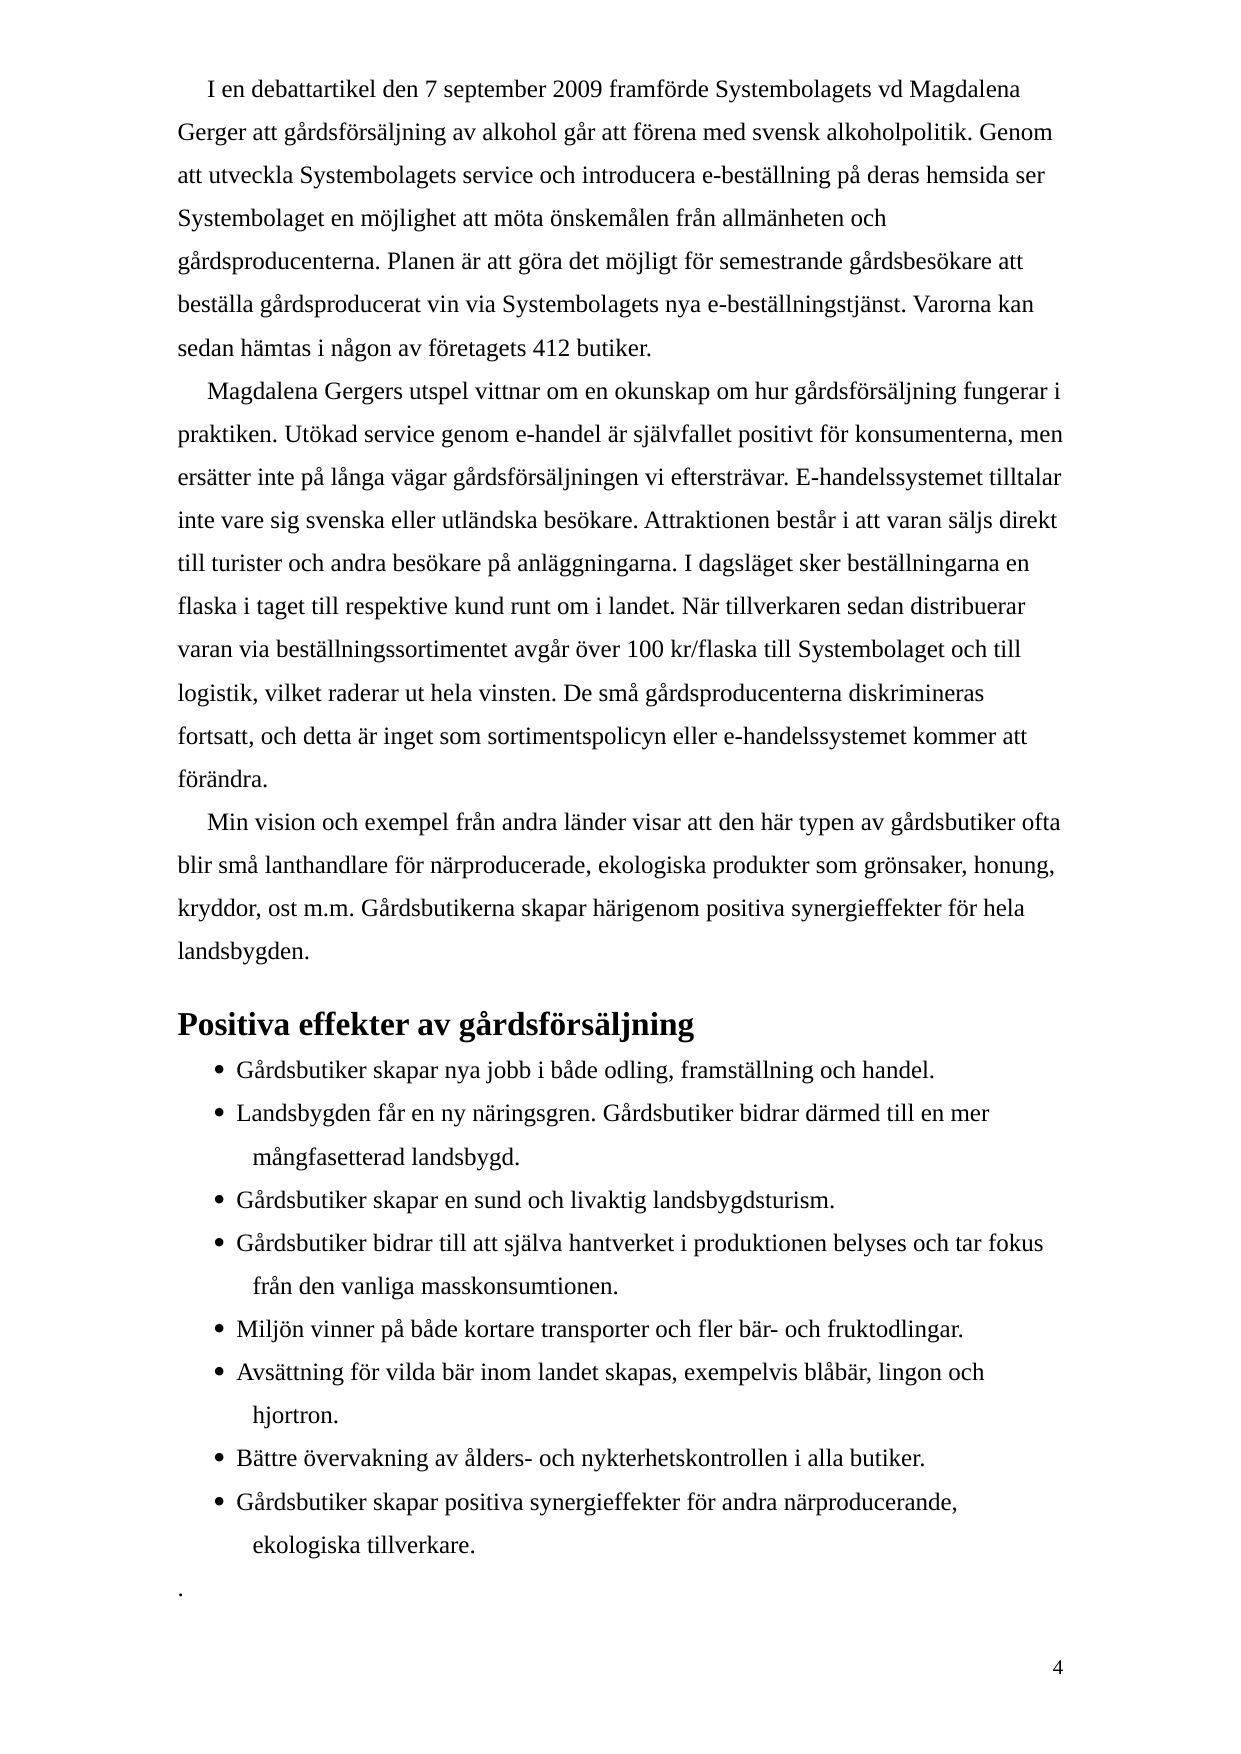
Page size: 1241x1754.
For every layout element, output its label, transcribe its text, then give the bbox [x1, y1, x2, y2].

text Magdalena Gergers utspel vittnar om en okunskap om hur gårdsförsäljning fungerar i praktiken. Utökad service genom e-handel är självfallet positivt för konsumenterna, men ersätter inte på långa vägar gårdsförsäljningen vi eftersträvar. E-handelssystemet tilltalar inte vare sig svenska eller utländska besökare. Attraktionen består i att varan säljs direkt till turister och andra besökare på anläggningarna. I dagsläget sker beställningarna en flaska i taget till respektive kund runt om i landet. När tillverkaren sedan distribuerar varan via beställningssortimentet avgår över 100 kr/flaska till Systembolaget och till logistik, vilket raderar ut hela vinsten. De små gårdsproducenterna diskrimineras fortsatt, och detta är inget som sortimentspolicyn eller e-handelssystemet kommer att förändra. [177, 376, 1063, 793]
list Bättre övervakning av ålders- och nykterhetskontrollen i alla butiker. [215, 1443, 1063, 1472]
list Gårdsbutiker skapar en sund och livaktig landsbygdsturism. [215, 1185, 1063, 1213]
list Gårdsbutiker skapar nya jobb i både odling, framställning och handel. [215, 1055, 1063, 1084]
list Miljön vinner på både kortare transporter och fler bär- och fruktodlingar. [215, 1314, 1063, 1343]
subtitle Positiva effekter av gårdsförsäljning [177, 1004, 1063, 1043]
list Gårdsbutiker bidrar till att själva hantverket i produktionen belyses och tar fokus från den vanliga masskonsumtionen. [215, 1228, 1063, 1300]
list Gårdsbutiker skapar positiva synergieffekter för andra närproducerande, ekologiska tillverkare. [215, 1487, 1063, 1558]
text Min vision och exempel från andra länder visar att den här typen av gårdsbutiker ofta blir små lanthandlare för närproducerade, ekologiska produkter som grönsaker, honung, kryddor, ost m.m. Gårdsbutikerna skapar härigenom positiva synergieffekter för hela landsbygden. [177, 807, 1063, 965]
list Landsbygden får en ny näringsgren. Gårdsbutiker bidrar därmed till en mer mångfasetterad landsbygd. [215, 1098, 1063, 1170]
list Avsättning för vilda bär inom landet skapas, exempelvis blåbär, lingon och hjortron. [215, 1357, 1063, 1429]
text I en debattartikel den 7 september 2009 framförde Systembolagets vd Magdalena Gerger att gårdsförsäljning av alkohol går att förena med svensk alkoholpolitik. Genom att utveckla Systembolagets service och introducera e-beställning på deras hemsida ser Systembolaget en möjlighet att möta önskemålen från allmänheten och gårdsproducenterna. Planen är att göra det möjligt för semestrande gårdsbesökare att beställa gårdsproducerat vin via Systembolagets nya e-beställningstjänst. Varorna kan sedan hämtas i någon av företagets 412 butiker. [177, 74, 1063, 361]
